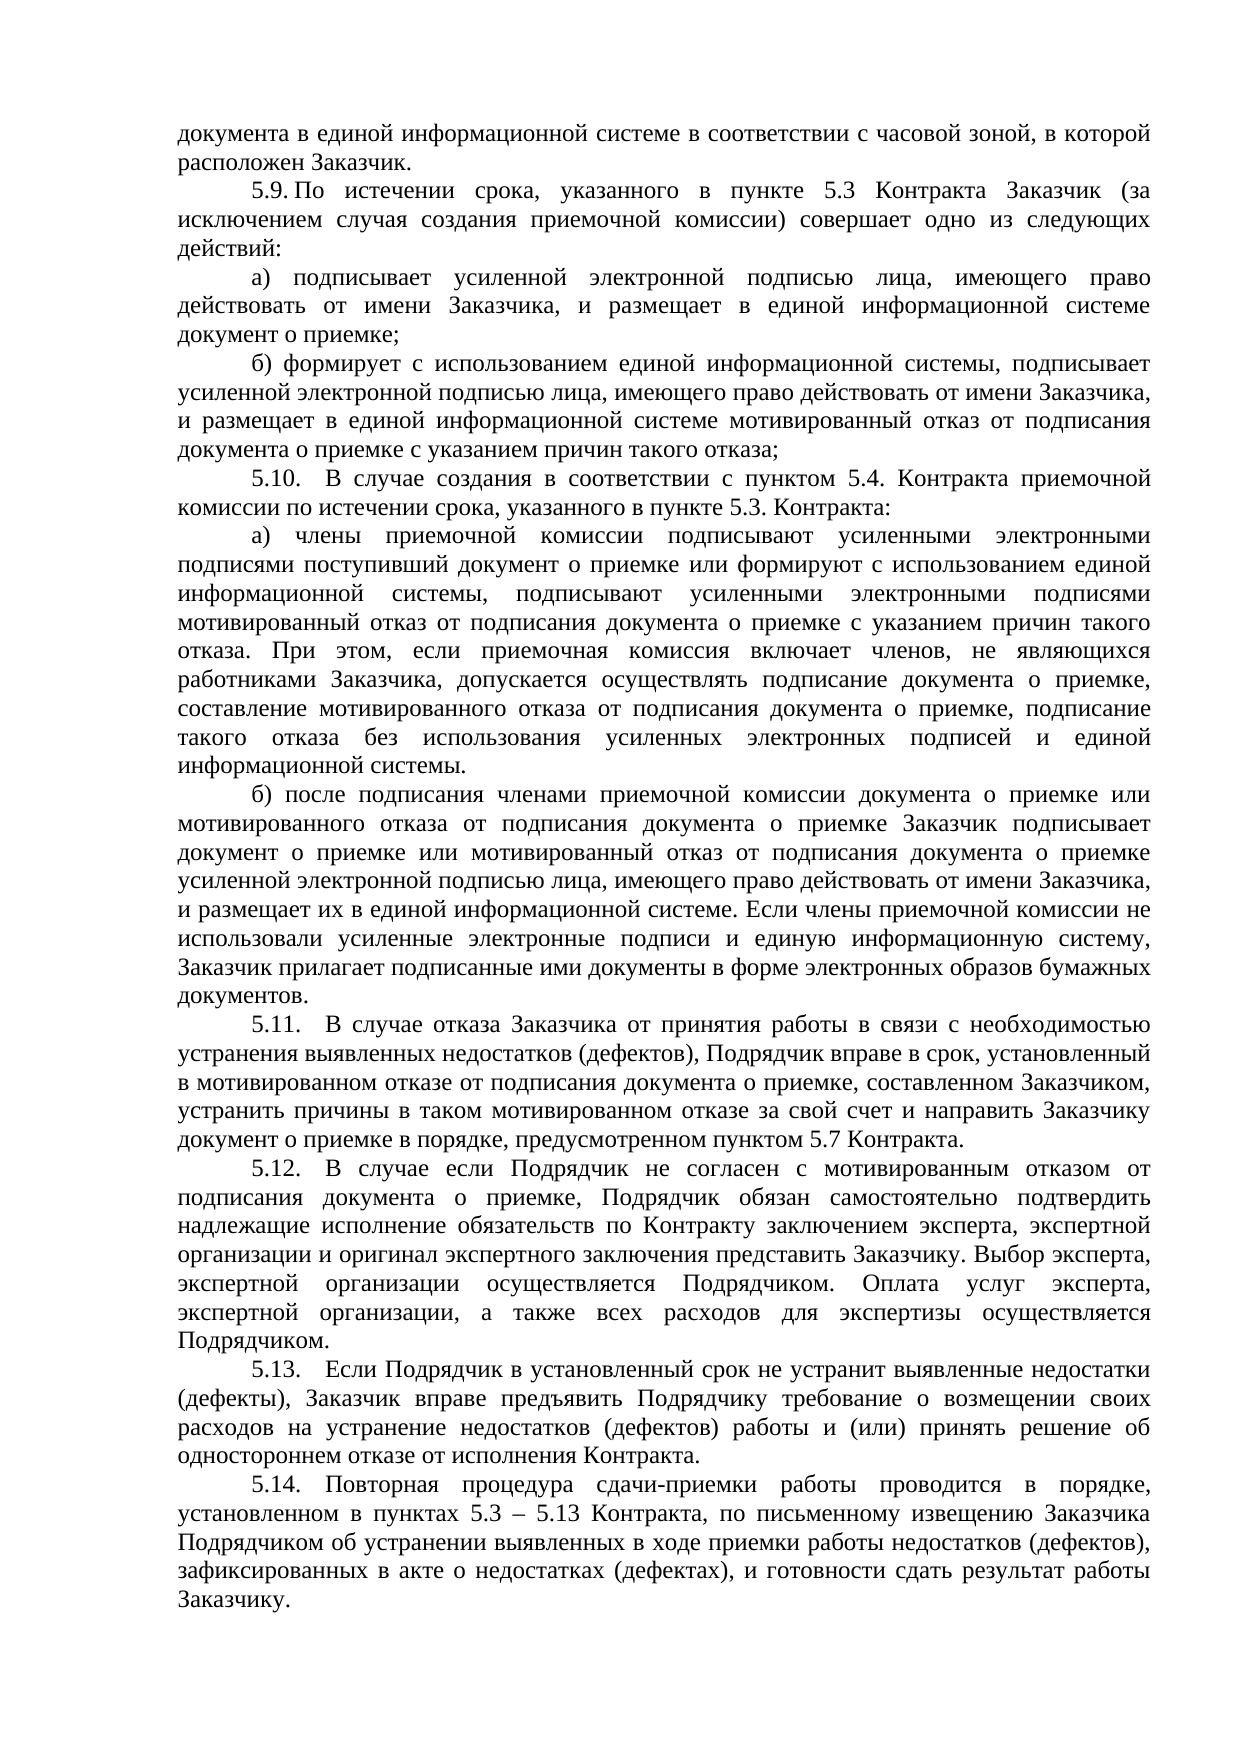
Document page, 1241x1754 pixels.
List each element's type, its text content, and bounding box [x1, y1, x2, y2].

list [177, 118, 1152, 176]
list Если Подрядчик в установленный срок не устранит выявленные недостатки (дефекты), Заказчик вправе предъявить Подрядчику требование о возмещении своих расходов на устранение недостатков (дефектов) работы и (или) принять решение об одностороннем отказе от исполнения Контракта. [177, 1354, 1152, 1469]
list Повторная процедура сдачи-приемки работы проводится в порядке, установленном в пунктах 5.3 – 5.13 Контракта, по письменному извещению Заказчика Подрядчиком об устранении выявленных в ходе приемки работы недостатков (дефектов), зафиксированных в акте о недостатках (дефектах), и готовности сдать результат работы Заказчику. [177, 1469, 1152, 1613]
text б) после подписания членами приемочной комиссии документа о приемке или мотивированного отказа от подписания документа о приемке Заказчик подписывает документ о приемке или мотивированный отказ от подписания документа о приемке усиленной электронной подписью лица, имеющего право действовать от имени Заказчика, и размещает их в единой информационной системе. Если члены приемочной комиссии не использовали усиленные электронные подписи и единую информационную систему, Заказчик прилагает подписанные ими документы в форме электронных образов бумажных документов. [177, 779, 1152, 1009]
list В случае если Подрядчик не согласен с мотивированным отказом от подписания документа о приемке, Подрядчик обязан самостоятельно подтвердить надлежащие исполнение обязательств по Контракту заключением эксперта, экспертной организации и оригинал экспертного заключения представить Заказчику. Выбор эксперта, экспертной организации осуществляется Подрядчиком. Оплата услуг эксперта, экспертной организации, а также всех расходов для экспертизы осуществляется Подрядчиком. [177, 1153, 1152, 1354]
text а) подписывает усиленной электронной подписью лица, имеющего право действовать от имени Заказчика, и размещает в единой информационной системе документ о приемке; [177, 262, 1152, 348]
list По истечении срока, указанного в пункте 5.3 Контракта Заказчик (за исключением случая создания приемочной комиссии) совершает одно из следующих действий: [177, 176, 1152, 262]
list В случае отказа Заказчика от принятия работы в связи с необходимостью устранения выявленных недостатков (дефектов), Подрядчик вправе в срок, установленный в мотивированном отказе от подписания документа о приемке, составленном Заказчиком, устранить причины в таком мотивированном отказе за свой счет и направить Заказчику документ о приемке в порядке, предусмотренном пунктом 5.7 Контракта. [177, 1009, 1152, 1153]
text а) члены приемочной комиссии подписывают усиленными электронными подписями поступивший документ о приемке или формируют с использованием единой информационной системы, подписывают усиленными электронными подписями мотивированный отказ от подписания документа о приемке с указанием причин такого отказа. При этом, если приемочная комиссия включает членов, не являющихся работниками Заказчика, допускается осуществлять подписание документа о приемке, составление мотивированного отказа от подписания документа о приемке, подписание такого отказа без использования усиленных электронных подписей и единой информационной системы. [177, 521, 1152, 779]
text б) формирует с использованием единой информационной системы, подписывает усиленной электронной подписью лица, имеющего право действовать от имени Заказчика, и размещает в единой информационной системе мотивированный отказ от подписания документа о приемке с указанием причин такого отказа; [177, 348, 1152, 463]
list В случае создания в соответствии с пунктом 5.4. Контракта приемочной комиссии по истечении срока, указанного в пункте 5.3. Контракта: [177, 463, 1152, 521]
